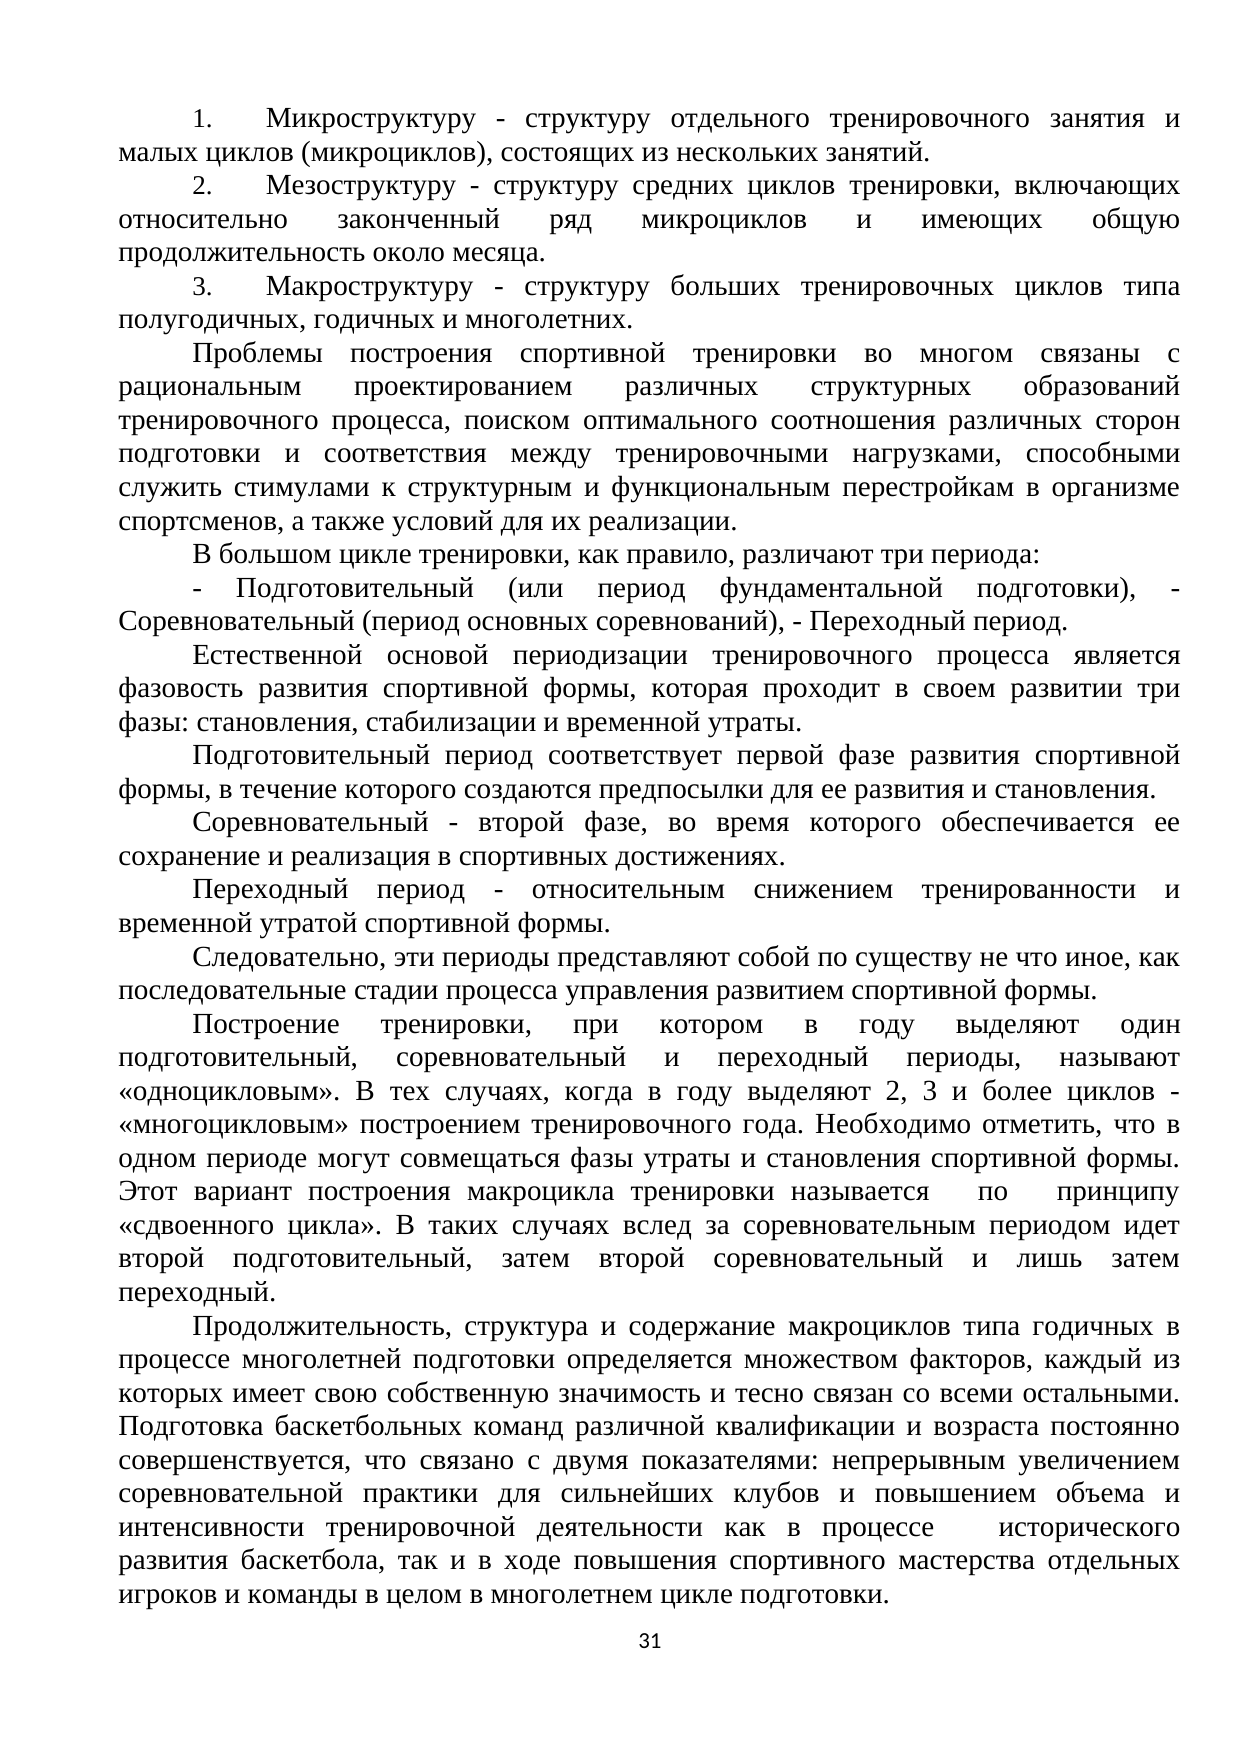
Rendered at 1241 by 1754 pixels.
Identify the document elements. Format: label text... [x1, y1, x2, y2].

text Проблемы построения спортивной тренировки во многом связаны с рациональным проектированием различных структурных образований тренировочного процесса, поиском оптимального соотношения различных сторон подготовки и соответствия между тренировочными нагрузками, способными служить стимулами к структурным и функциональным перестройкам в организме спортсменов, а также условий для их реализации. [118, 335, 1181, 536]
text - Подготовительный (или период фундаментальной подготовки), - Соревновательный (период основных соревнований), - Переходный период. [118, 570, 1181, 637]
text Естественной основой периодизации тренировочного процесса является фазовость развития спортивной формы, которая проходит в своем развитии три фазы: становления, стабилизации и временной утраты. [118, 637, 1181, 737]
list Макроструктуру - структуру больших тренировочных циклов типа полугодичных, годичных и многолетних. [118, 268, 1181, 335]
text Переходный период - относительным снижением тренированности и временной утратой спортивной формы. [118, 872, 1181, 939]
text Построение тренировки, при котором в году выделяют один подготовительный, соревновательный и переходный периоды, называют «одноцикловым». В тех случаях, когда в году выделяют 2, 3 и более циклов - «многоцикловым» построением тренировочного года. Необходимо отметить, что в одном периоде могут совмещаться фазы утраты и становления спортивной формы. Этот вариант построения макроцикла тренировки называется по принципу «сдвоенного цикла». В таких случаях вслед за соревновательным периодом идет второй подготовительный, затем второй соревновательный и лишь затем переходный. [118, 1006, 1181, 1308]
text Подготовительный период соответствует первой фазе развития спортивной формы, в течение которого создаются предпосылки для ее развития и становления. [118, 737, 1181, 804]
list Мезоструктуру - структуру средних циклов тренировки, включающих относительно законченный ряд микроциклов и имеющих общую продолжительность около месяца. [118, 167, 1181, 268]
text В большом цикле тренировки, как правило, различают три периода: [118, 536, 1181, 570]
list Микроструктуру - структуру отдельного тренировочного занятия и малых циклов (микроциклов), состоящих из нескольких занятий. [118, 100, 1181, 167]
text Следовательно, эти периоды представляют собой по существу не что иное, как последовательные стадии процесса управления развитием спортивной формы. [118, 939, 1181, 1006]
text Соревновательный - второй фазе, во время которого обеспечивается ее сохранение и реализация в спортивных достижениях. [118, 804, 1181, 872]
text Продолжительность, структура и содержание макроциклов типа годичных в процессе многолетней подготовки определяется множеством факторов, каждый из которых имеет свою собственную значимость и тесно связан со всеми остальными. Подготовка баскетбольных команд различной квалификации и возраста постоянно совершенствуется, что связано с двумя показателями: непрерывным увеличением соревновательной практики для сильнейших клубов и повышением объема и интенсивности тренировочной деятельности как в процессе исторического развития баскетбола, так и в ходе повышения спортивного мастерства отдельных игроков и команды в целом в многолетнем цикле подготовки. [118, 1308, 1181, 1609]
